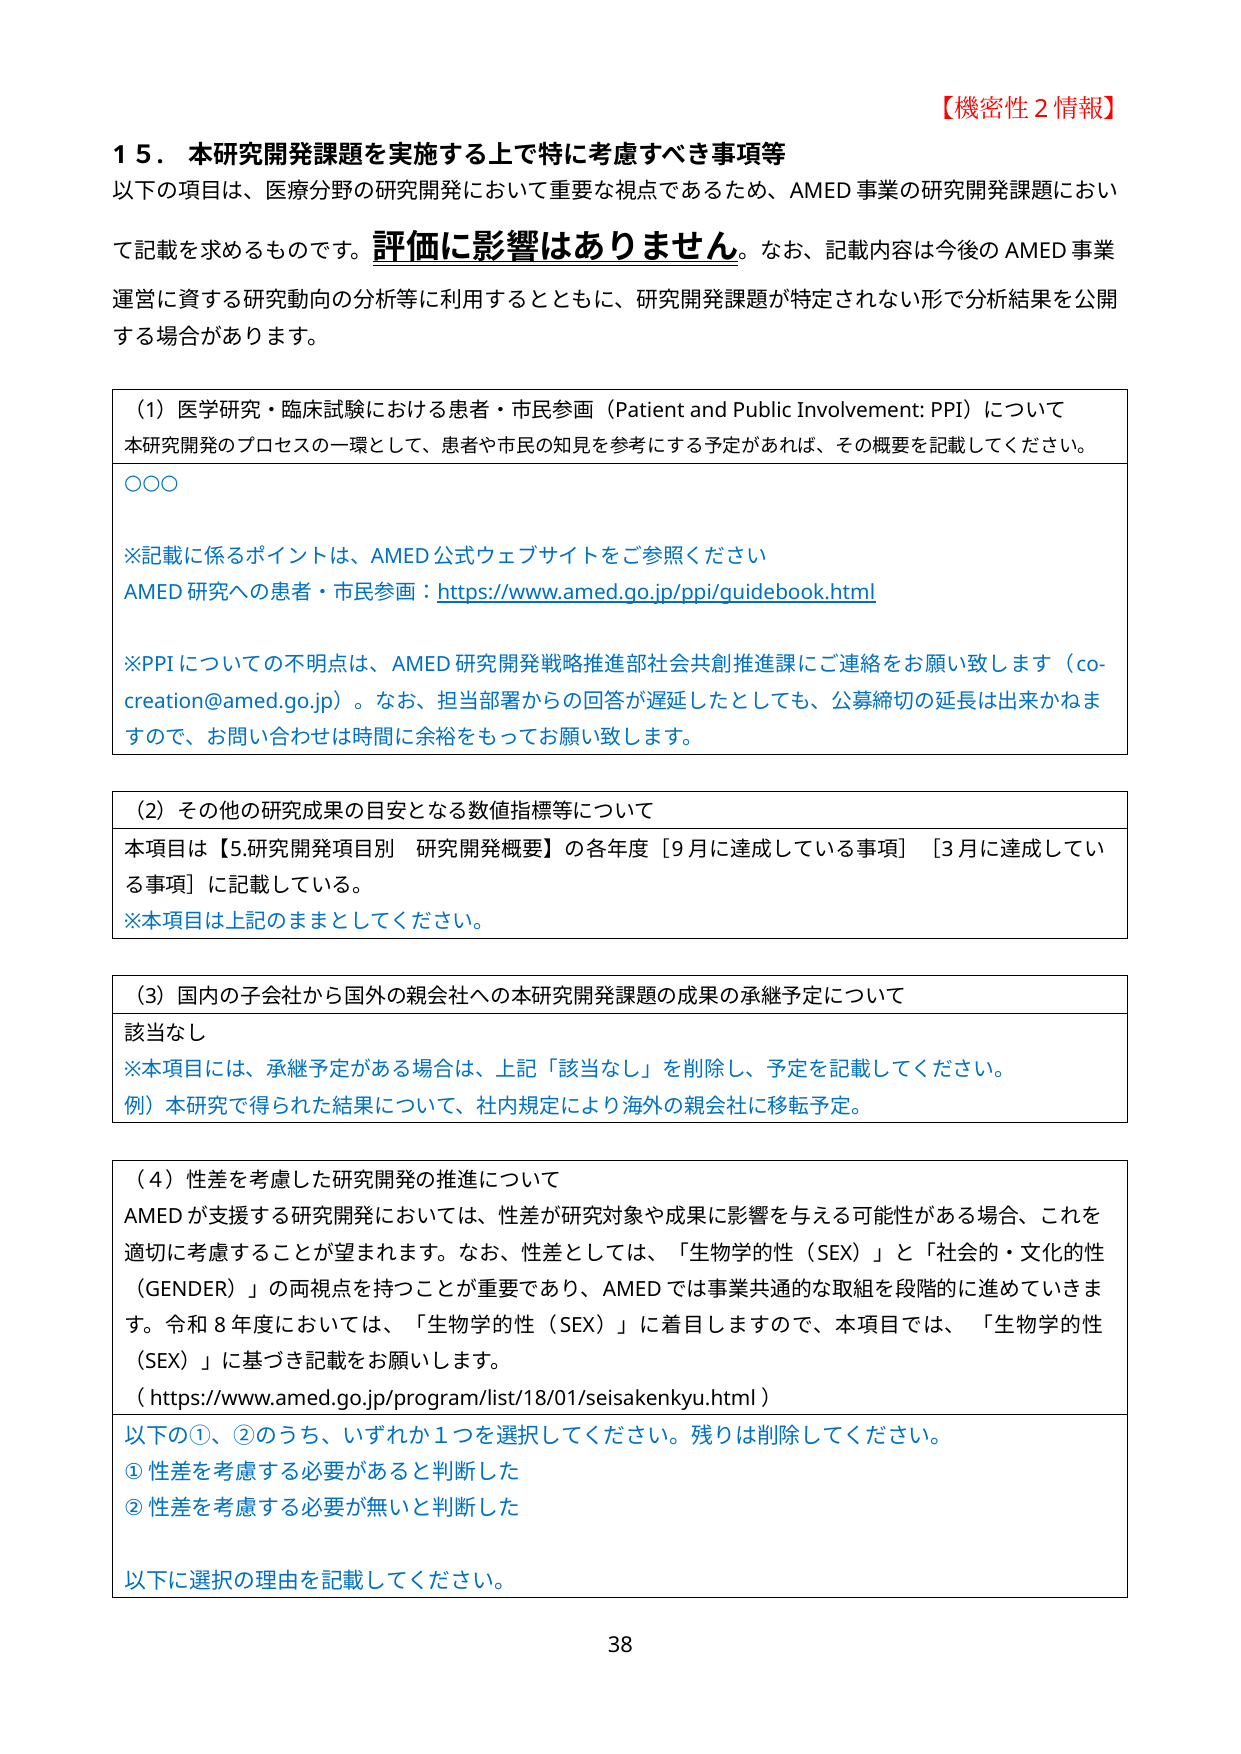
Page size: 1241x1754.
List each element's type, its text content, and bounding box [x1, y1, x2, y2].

table_cell ○○○ ※記載に係るポイントは、AMED公式ウェブサイトをご参照ください AMED研究への患者・市民参画：https://www.amed.go.jp/ppi/guidebook.html ※PPIについての不明点は、AMED研究開発戦略推進部社会共創推進課にご連絡をお願い致します（co-creation@amed.go.jp）。なお、担当部署からの回答が遅延したとしても、公募締切の延長は出来かねますので、お問い合わせは時間に余裕をもってお願い致します。 [113, 464, 1127, 753]
table_header （４）性差を考慮した研究開発の推進について AMEDが支援する研究開発においては、性差が研究対象や成果に影響を与える可能性がある場合、これを適切に考慮することが望まれます。なお、性差としては、「生物学的性（SEX）」と「社会的・文化的性（GENDER）」の両視点を持つことが重要であり、AMEDでは事業共通的な取組を段階的に進めていきます。令和8年度においては、「生物学的性（SEX）」に着目しますので、本項目では、 「生物学的性（SEX）」に基づき記載をお願いします。 （ https://www.amed.go.jp/program/list/18/01/seisakenkyu.html ） [113, 1161, 1127, 1414]
table_header （1）医学研究・臨床試験における患者・市民参画（Patient and Public Involvement: PPI）について 本研究開発のプロセスの一環として、患者や市民の知見を参考にする予定があれば、その概要を記載してください。 [113, 390, 1127, 462]
table_header （3）国内の子会社から国外の親会社への本研究開発課題の成果の承継予定について [113, 976, 1127, 1012]
table_cell 該当なし ※本項目には、承継予定がある場合は、上記「該当なし」を削除し、予定を記載してください。 例）本研究で得られた結果について、社内規定により海外の親会社に移転予定。 [113, 1014, 1127, 1122]
table_header （2）その他の研究成果の目安となる数値指標等について [113, 792, 1127, 828]
table_cell 本項目は【5.研究開発項目別 研究開発概要】の各年度［9月に達成している事項］［3月に達成している事項］に記載している。 ※本項目は上記のままとしてください。 [113, 829, 1127, 938]
text 1５. 本研究開発課題を実施する上で特に考慮すべき事項等 [112, 134, 1128, 171]
text 以下の項目は、医療分野の研究開発において重要な視点であるため、AMED事業の研究開発課題において記載を求めるものです。評価に影響はありません。なお、記載内容は今後のAMED事業運営に資する研究動向の分析等に利用するとともに、研究開発課題が特定されない形で分析結果を公開する場合があります。 [112, 171, 1128, 353]
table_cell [113, 1415, 1127, 1597]
